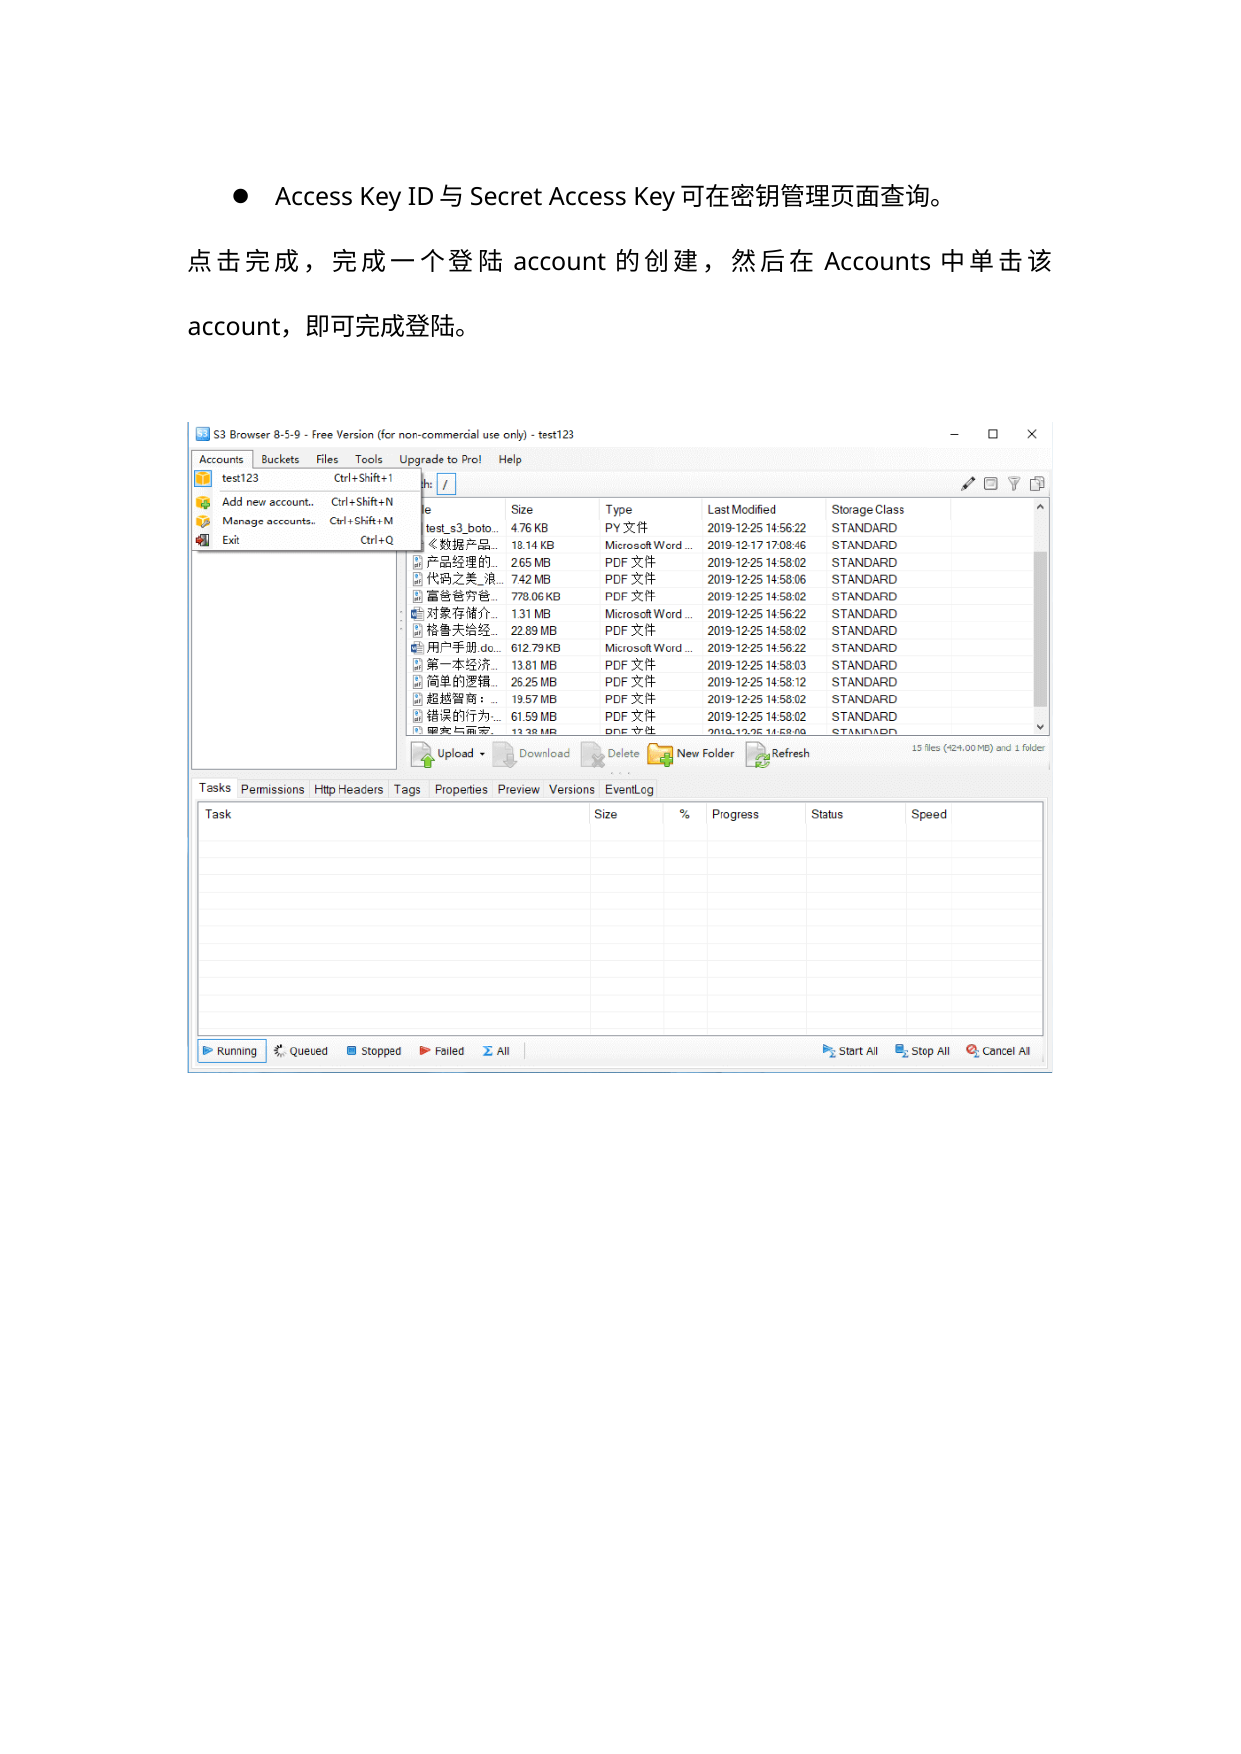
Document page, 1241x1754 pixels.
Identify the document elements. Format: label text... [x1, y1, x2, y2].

picture [187, 422, 1053, 1073]
text 点击完成，完成一个登陆account的创建，然后在Accounts中单击该account，即可完成登陆。 [187, 227, 1053, 357]
list Access Key ID与Secret Access Key可在密钥管理页面查询。 [231, 162, 1053, 227]
